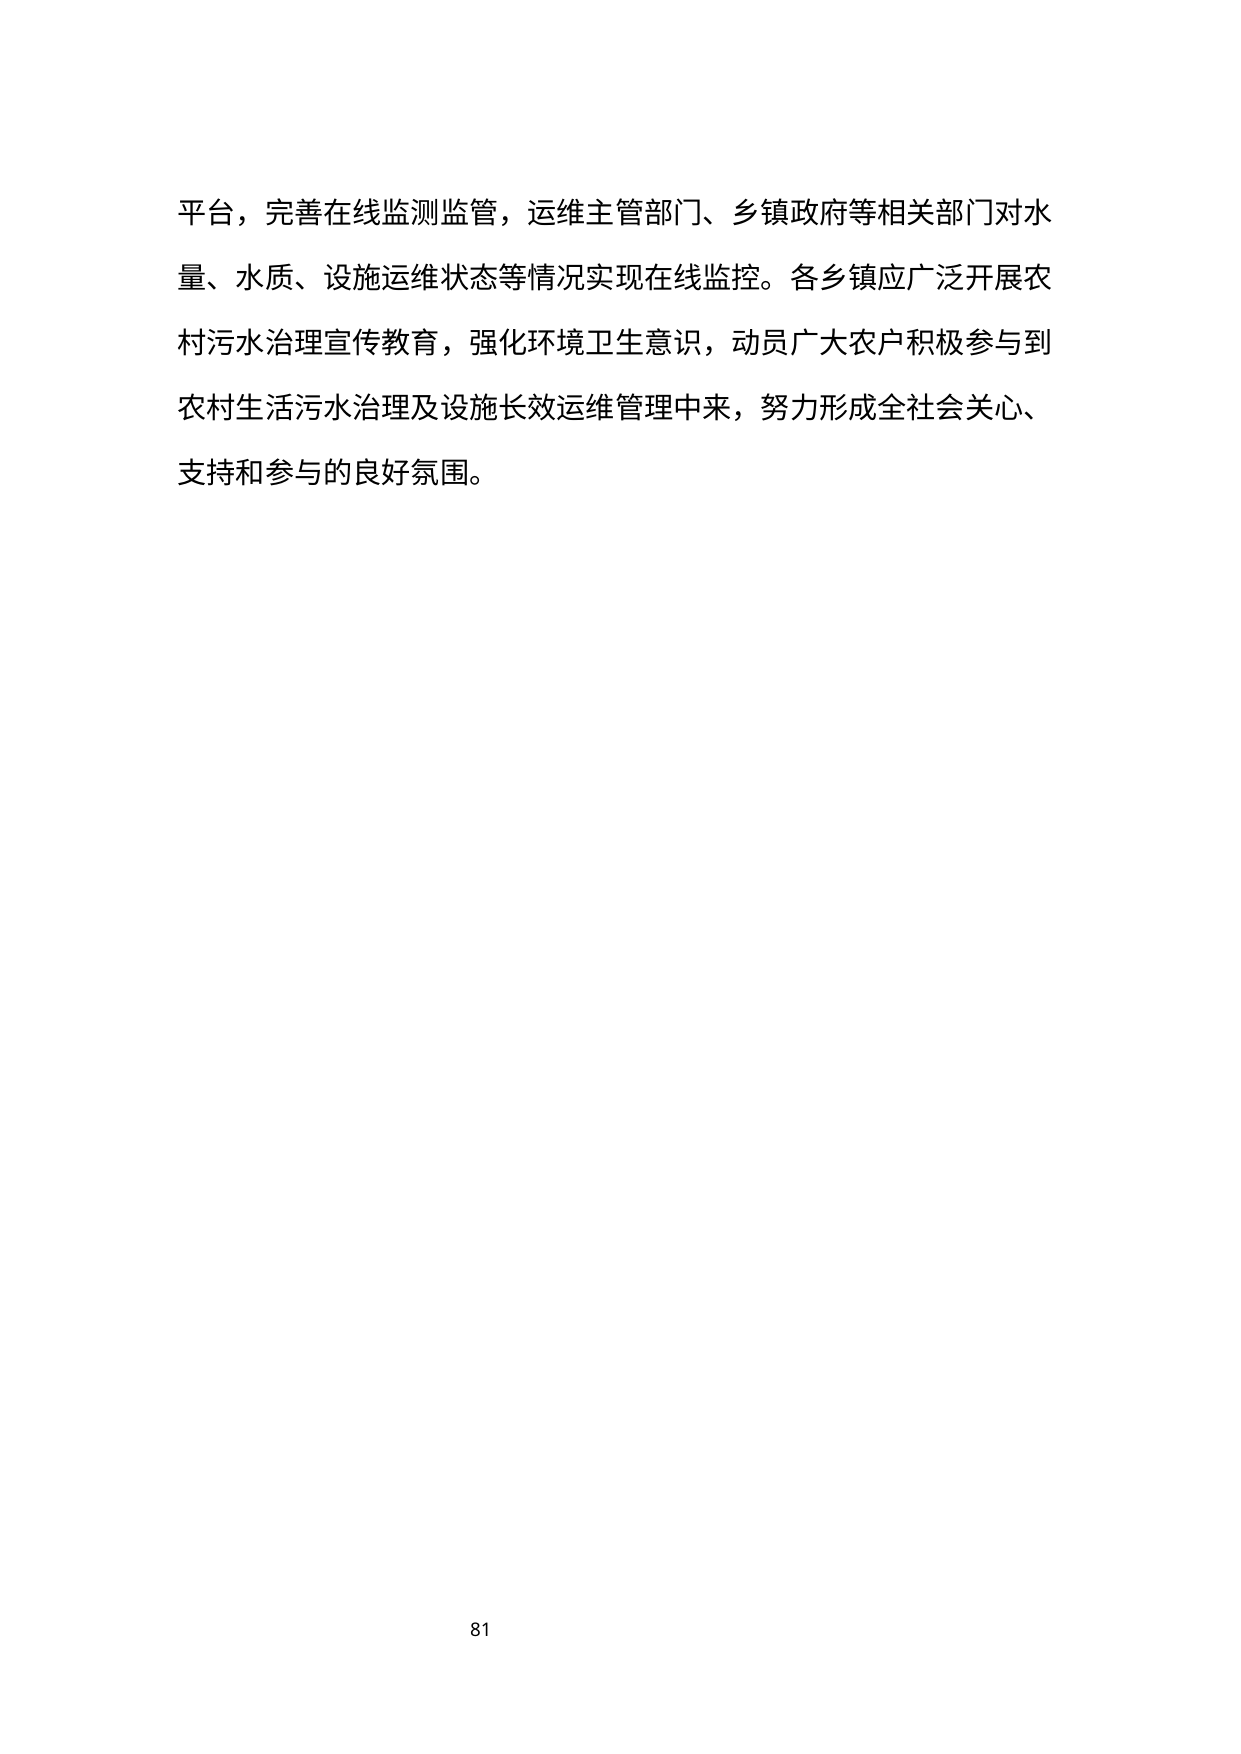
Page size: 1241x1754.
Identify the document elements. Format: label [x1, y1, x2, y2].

text [177, 178, 1063, 503]
